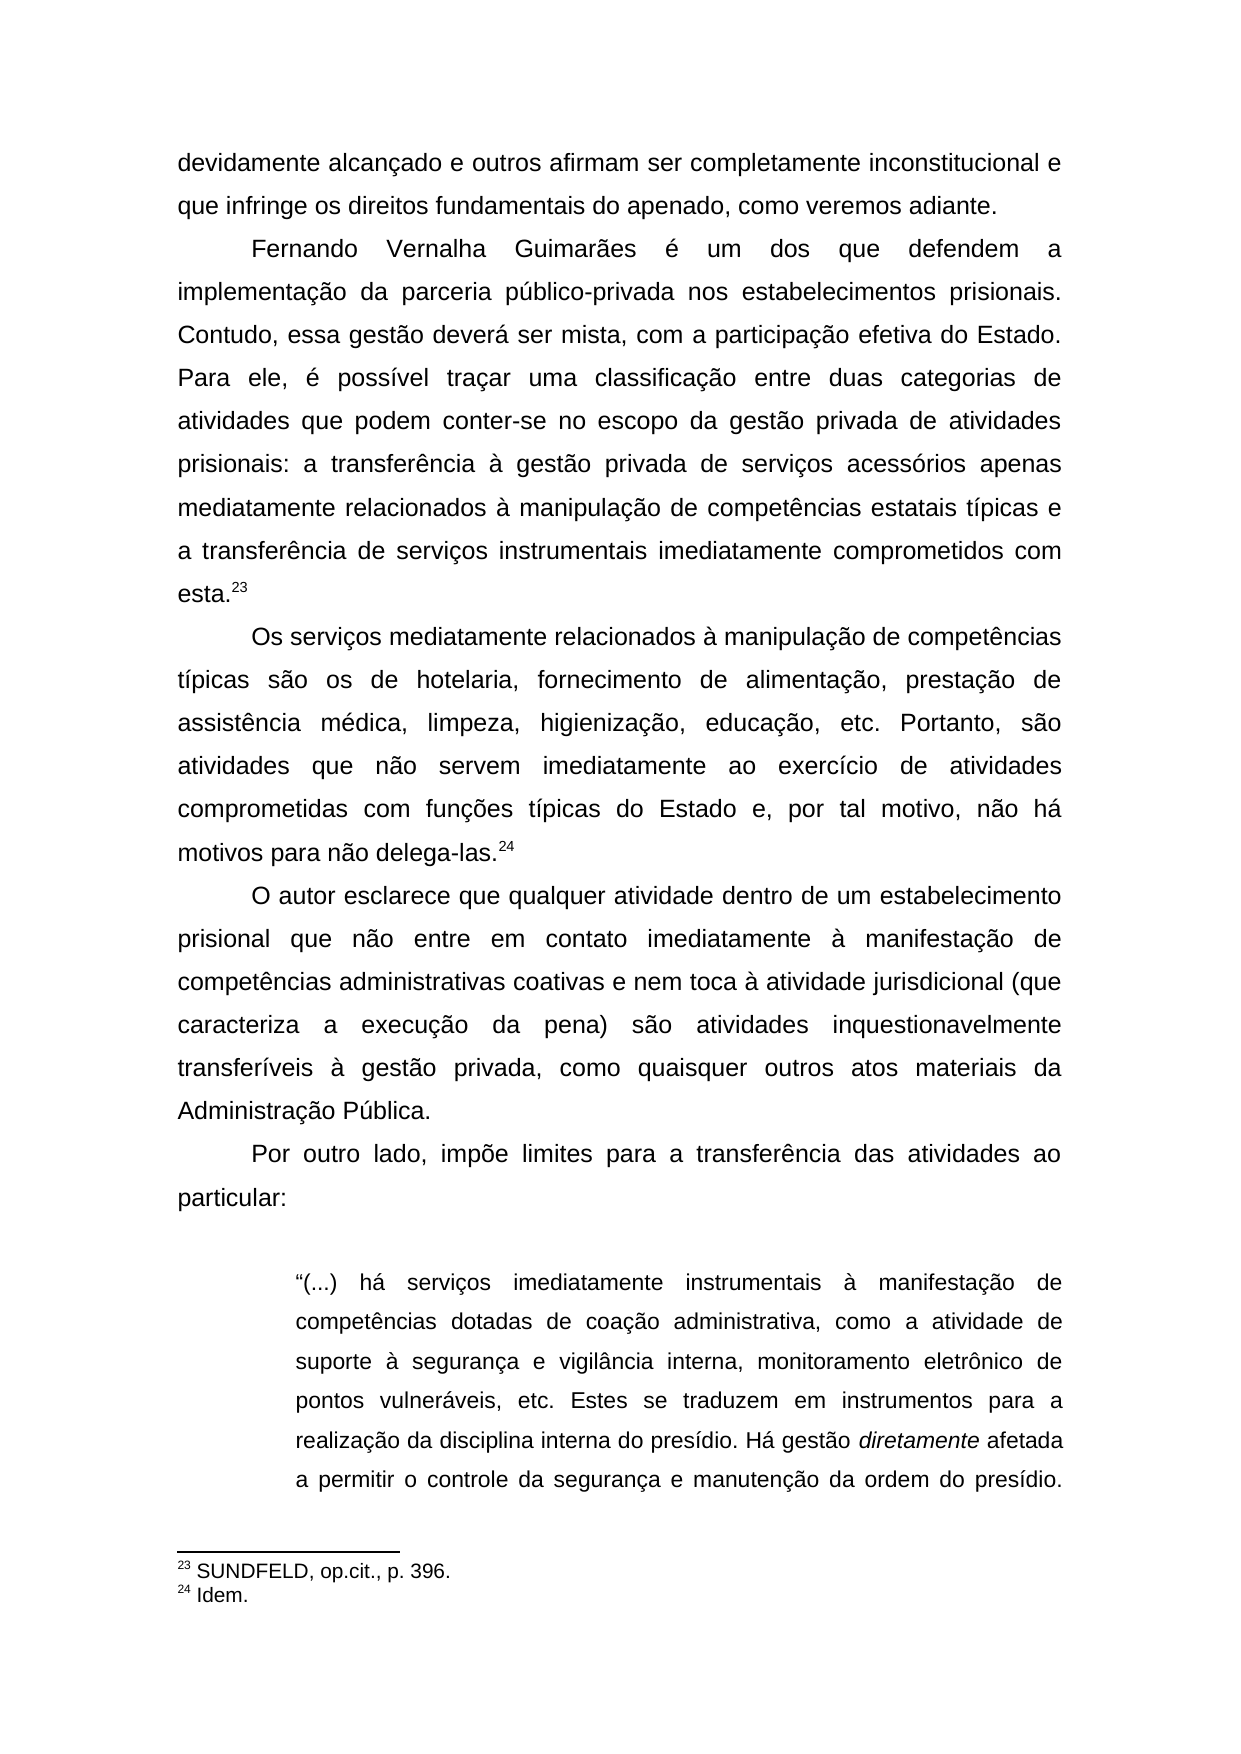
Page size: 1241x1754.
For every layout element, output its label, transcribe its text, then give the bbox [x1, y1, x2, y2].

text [295, 1269, 1063, 1493]
text Fernando Vernalha Guimarães é um dos que defendem a implementação da parceria público-privada nos estabelecimentos prisionais. Contudo, essa gestão deverá ser mista, com a participação efetiva do Estado. Para ele, é possível traçar uma classificação entre duas categorias de atividades que podem conter-se no escopo da gestão privada de atividades prisionais: a transferência à gestão privada de serviços acessórios apenas mediatamente relacionados à manipulação de competências estatais típicas e a transferência de serviços instrumentais imediatamente comprometidos com esta. [177, 234, 1063, 608]
text O autor esclarece que qualquer atividade dentro de um estabelecimento prisional que não entre em contato imediatamente à manifestação de competências administrativas coativas e nem toca à atividade jurisdicional (que caracteriza a execução da pena) são atividades inquestionavelmente transferíveis à gestão privada, como quaisquer outros atos materiais da Administração Pública. [177, 881, 1063, 1125]
text Por outro lado, impõe limites para a transferência das atividades ao particular: [177, 1139, 1063, 1211]
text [177, 148, 1063, 219]
text Os serviços mediatamente relacionados à manipulação de competências típicas são os de hotelaria, fornecimento de alimentação, prestação de assistência médica, limpeza, higienização, educação, etc. Portanto, são atividades que não servem imediatamente ao exercício de atividades comprometidas com funções típicas do Estado e, por tal motivo, não há motivos para não delega-las. [177, 622, 1063, 866]
